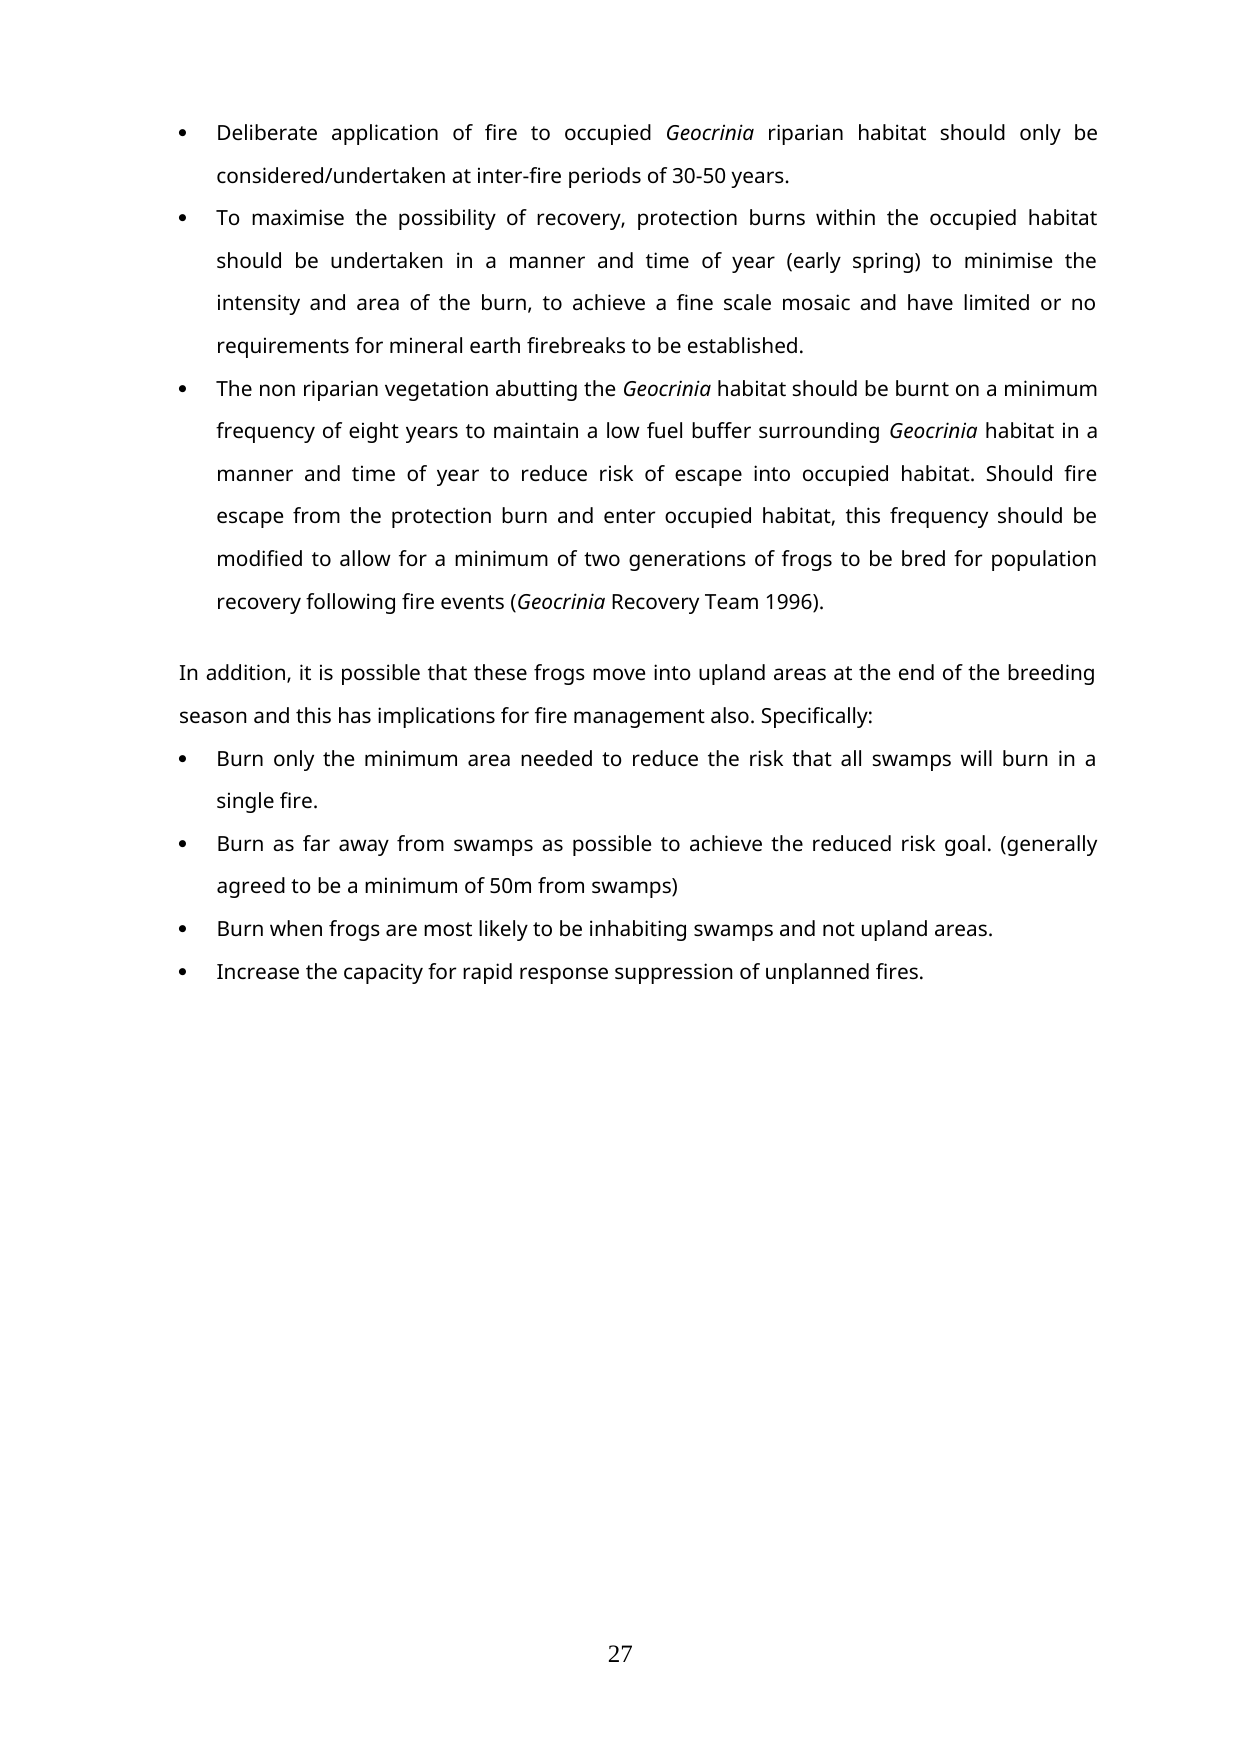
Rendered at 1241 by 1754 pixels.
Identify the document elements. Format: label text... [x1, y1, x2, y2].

list Burn when frogs are most likely to be inhabiting swamps and not upland areas. [179, 914, 1098, 943]
list To maximise the possibility of recovery, protection burns within the occupied habitat should be undertaken in a manner and time of year (early spring) to minimise the intensity and area of the burn, to achieve a fine scale mosaic and have limited or no requirements for mineral earth firebreaks to be established. [179, 203, 1098, 359]
list Burn only the minimum area needed to reduce the risk that all swamps will burn in a single fire. [179, 744, 1098, 815]
list Increase the capacity for rapid response suppression of unplanned fires. [179, 957, 1098, 985]
list Burn as far away from swamps as possible to achieve the reduced risk goal. (generally agreed to be a minimum of 50m from swamps) [179, 829, 1098, 900]
list Deliberate application of fire to occupied Geocrinia riparian habitat should only be considered/undertaken at inter-fire periods of 30-50 years. [179, 118, 1098, 189]
text In addition, it is possible that these frogs move into upland areas at the end of the breeding season and this has implications for fire management also. Specifically: [179, 658, 1098, 729]
list The non riparian vegetation abutting the Geocrinia habitat should be burnt on a minimum frequency of eight years to maintain a low fuel buffer surrounding Geocrinia habitat in a manner and time of year to reduce risk of escape into occupied habitat. Should fire escape from the protection burn and enter occupied habitat, this frequency should be modified to allow for a minimum of two generations of frogs to be bred for population recovery following fire events (Geocrinia Recovery Team 1996). [179, 374, 1098, 615]
